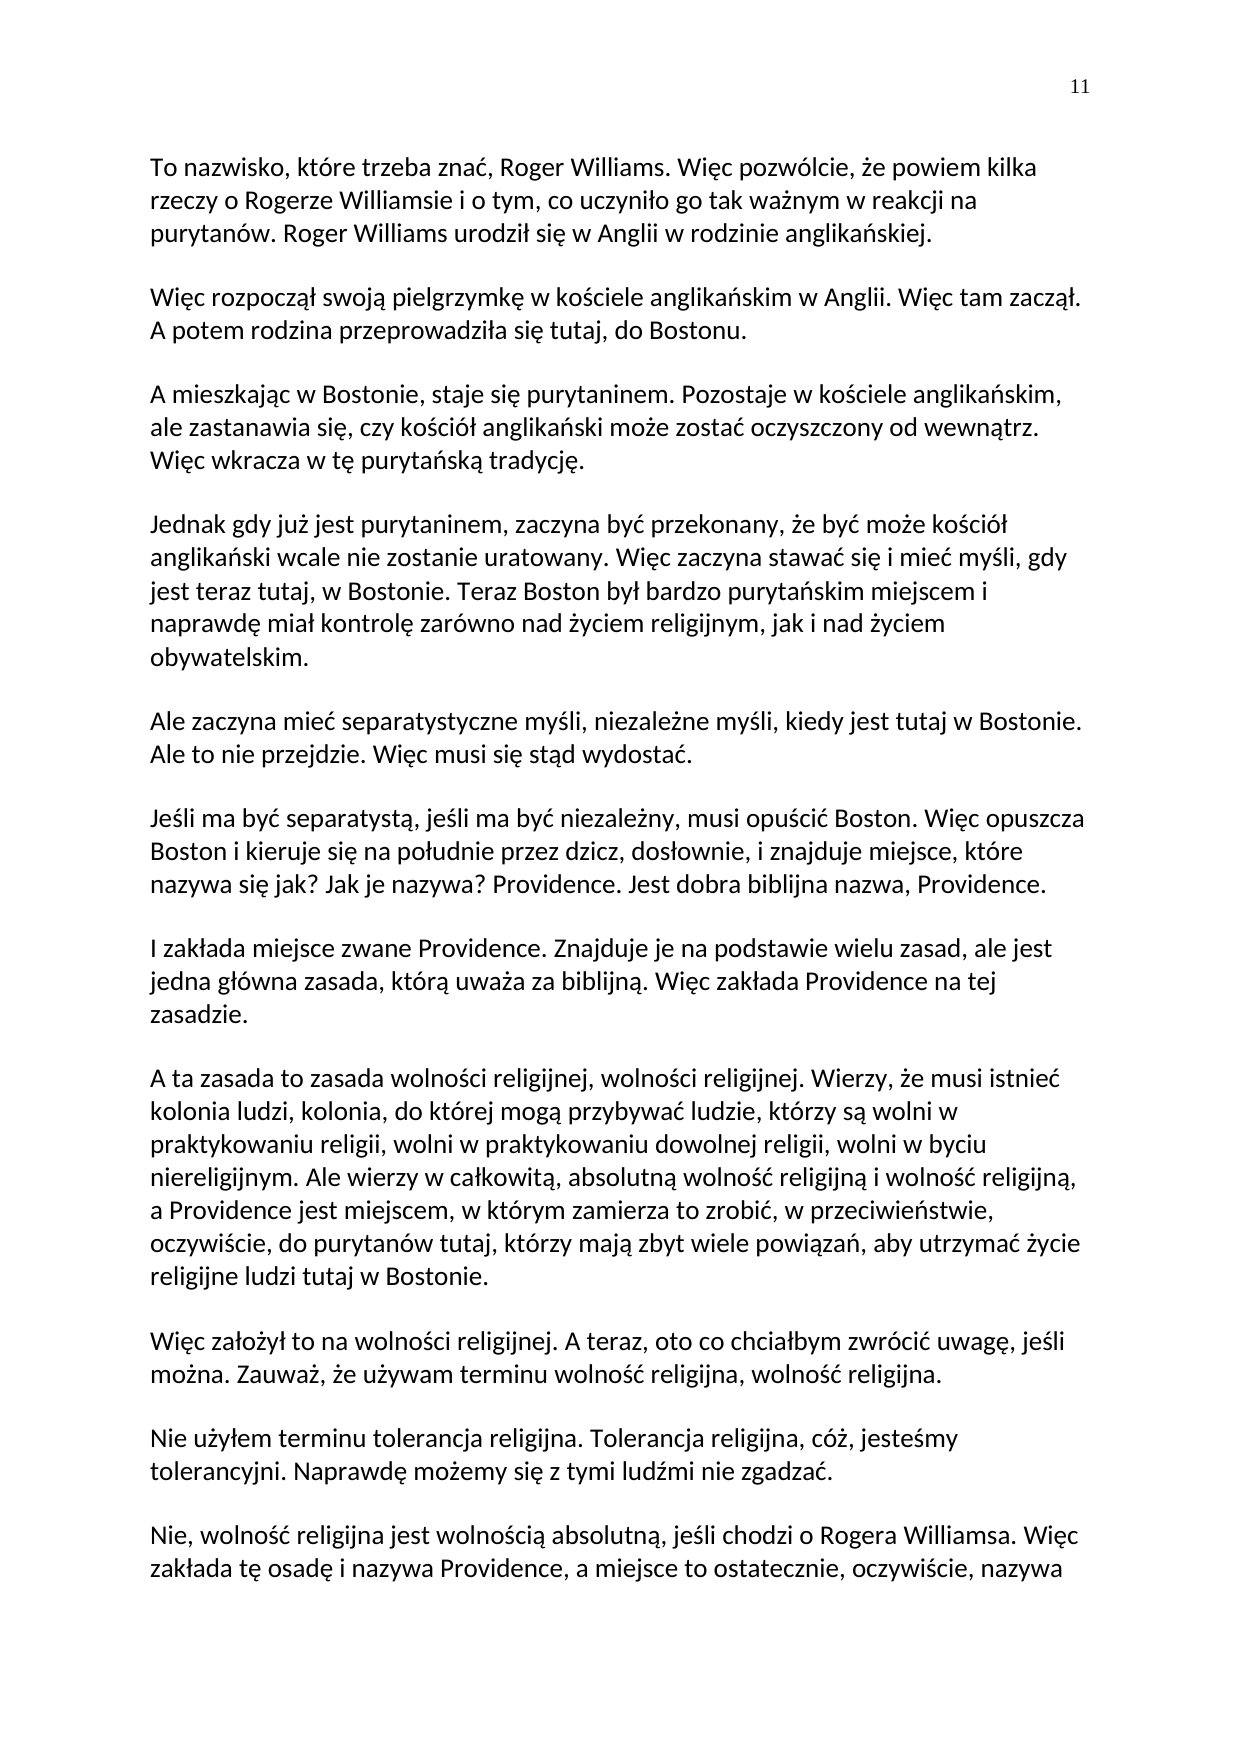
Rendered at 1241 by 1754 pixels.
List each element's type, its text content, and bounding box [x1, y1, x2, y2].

text I zakłada miejsce zwane Providence. Znajduje je na podstawie wielu zasad, ale jest jedna główna zasada, którą uważa za biblijną. Więc zakłada Providence na tej zasadzie. [150, 931, 1090, 1030]
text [150, 1518, 1090, 1584]
text Więc założył to na wolności religijnej. A teraz, oto co chciałbym zwrócić uwagę, jeśli można. Zauważ, że używam terminu wolność religijna, wolność religijna. [150, 1324, 1090, 1390]
text A mieszkając w Bostonie, staje się purytaninem. Pozostaje w kościele anglikańskim, ale zastanawia się, czy kościół anglikański może zostać oczyszczony od wewnątrz. Więc wkracza w tę purytańską tradycję. [150, 377, 1090, 476]
text To nazwisko, które trzeba znać, Roger Williams. Więc pozwólcie, że powiem kilka rzeczy o Rogerze Williamsie i o tym, co uczyniło go tak ważnym w reakcji na purytanów. Roger Williams urodził się w Anglii w rodzinie anglikańskiej. [150, 150, 1090, 249]
text Więc rozpoczął swoją pielgrzymkę w kościele anglikańskim w Anglii. Więc tam zaczął. A potem rodzina przeprowadziła się tutaj, do Bostonu. [150, 280, 1090, 346]
text Nie użyłem terminu tolerancja religijna. Tolerancja religijna, cóż, jesteśmy tolerancyjni. Naprawdę możemy się z tymi ludźmi nie zgadzać. [150, 1421, 1090, 1487]
text Ale zaczyna mieć separatystyczne myśli, niezależne myśli, kiedy jest tutaj w Bostonie. Ale to nie przejdzie. Więc musi się stąd wydostać. [150, 704, 1090, 770]
text Jeśli ma być separatystą, jeśli ma być niezależny, musi opuścić Boston. Więc opuszcza Boston i kieruje się na południe przez dzicz, dosłownie, i znajduje miejsce, które nazywa się jak? Jak je nazywa? Providence. Jest dobra biblijna nazwa, Providence. [150, 801, 1090, 900]
text A ta zasada to zasada wolności religijnej, wolności religijnej. Wierzy, że musi istnieć kolonia ludzi, kolonia, do której mogą przybywać ludzie, którzy są wolni w praktykowaniu religii, wolni w praktykowaniu dowolnej religii, wolni w byciu niereligijnym. Ale wierzy w całkowitą, absolutną wolność religijną i wolność religijną, a Providence jest miejscem, w którym zamierza to zrobić, w przeciwieństwie, oczywiście, do purytanów tutaj, którzy mają zbyt wiele powiązań, aby utrzymać życie religijne ludzi tutaj w Bostonie. [150, 1061, 1090, 1293]
text Jednak gdy już jest purytaninem, zaczyna być przekonany, że być może kościół anglikański wcale nie zostanie uratowany. Więc zaczyna stawać się i mieć myśli, gdy jest teraz tutaj, w Bostonie. Teraz Boston był bardzo purytańskim miejscem i naprawdę miał kontrolę zarówno nad życiem religijnym, jak i nad życiem obywatelskim. [150, 508, 1090, 673]
